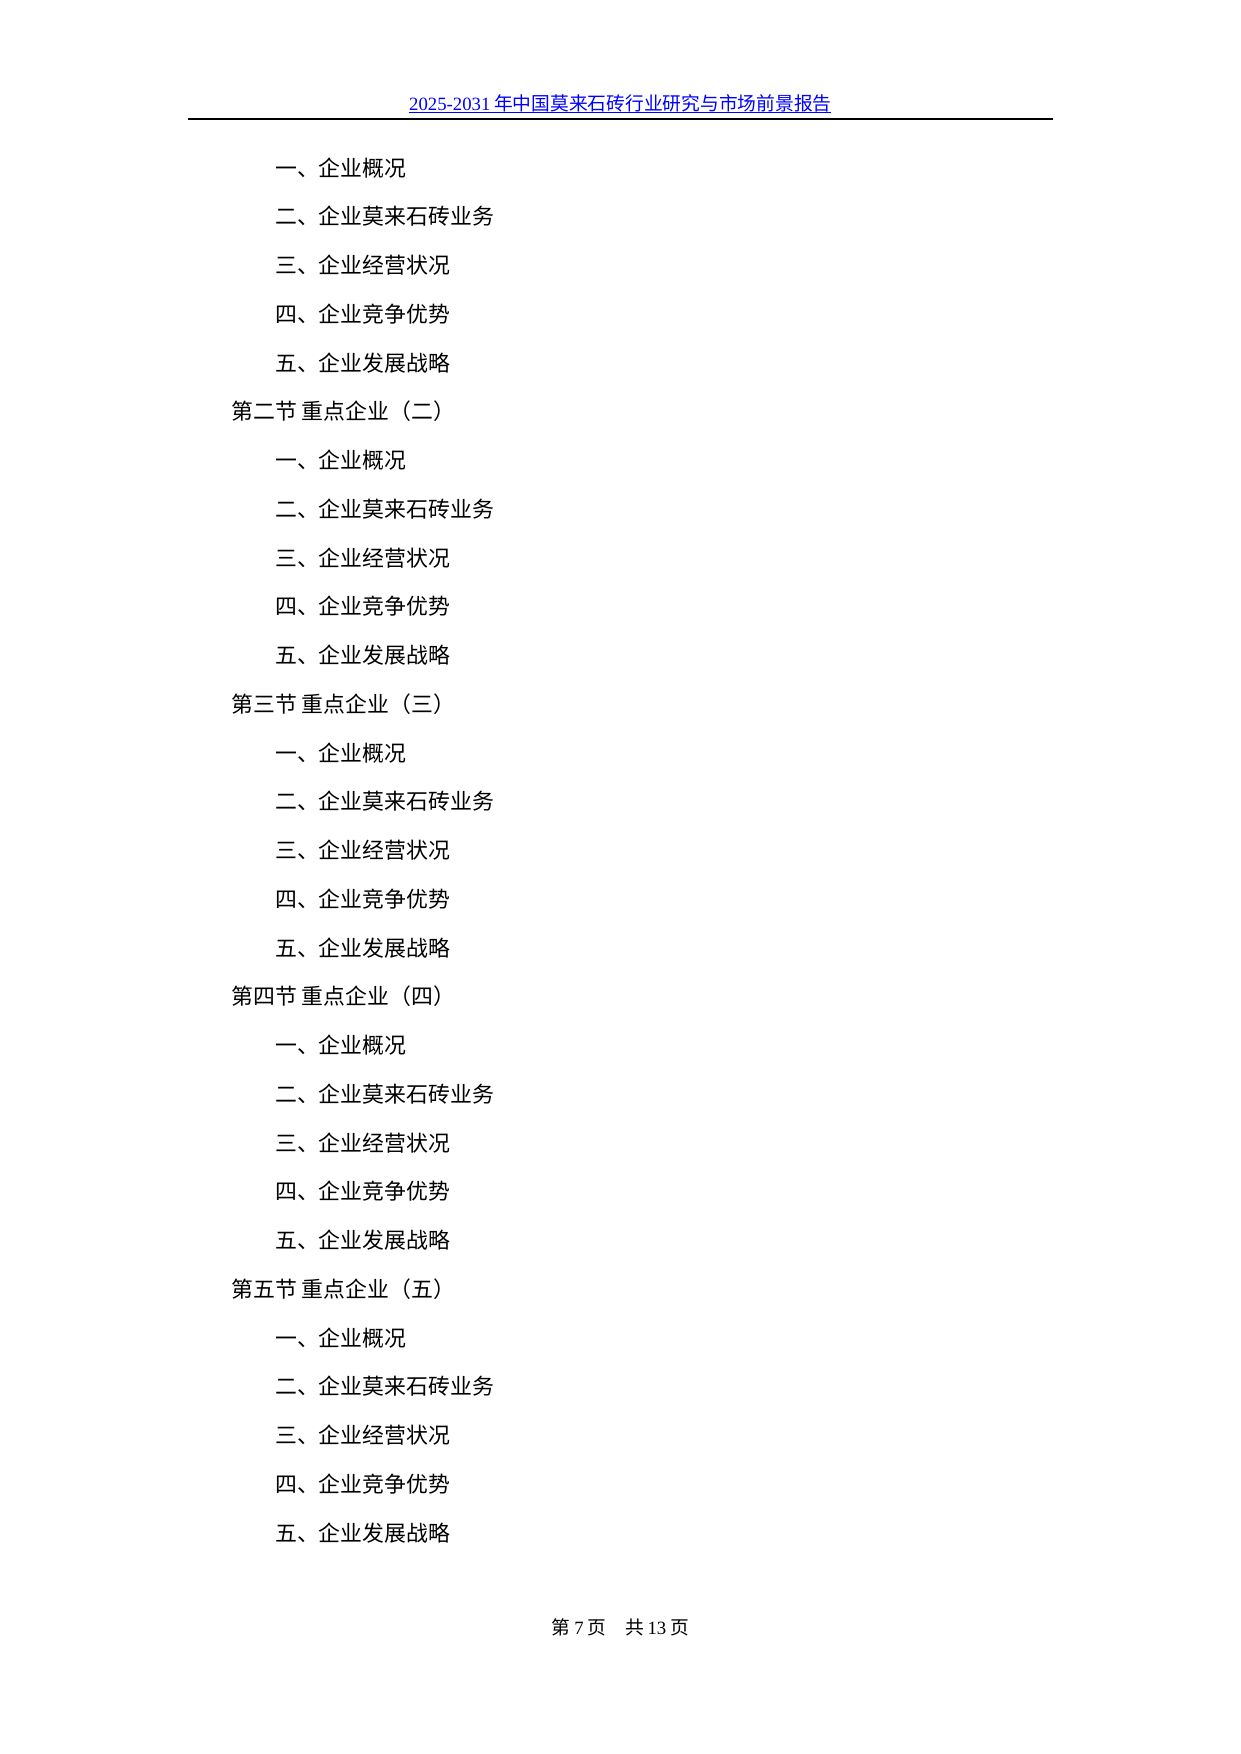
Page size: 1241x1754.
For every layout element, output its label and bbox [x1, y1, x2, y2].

text [187, 150, 1053, 1548]
